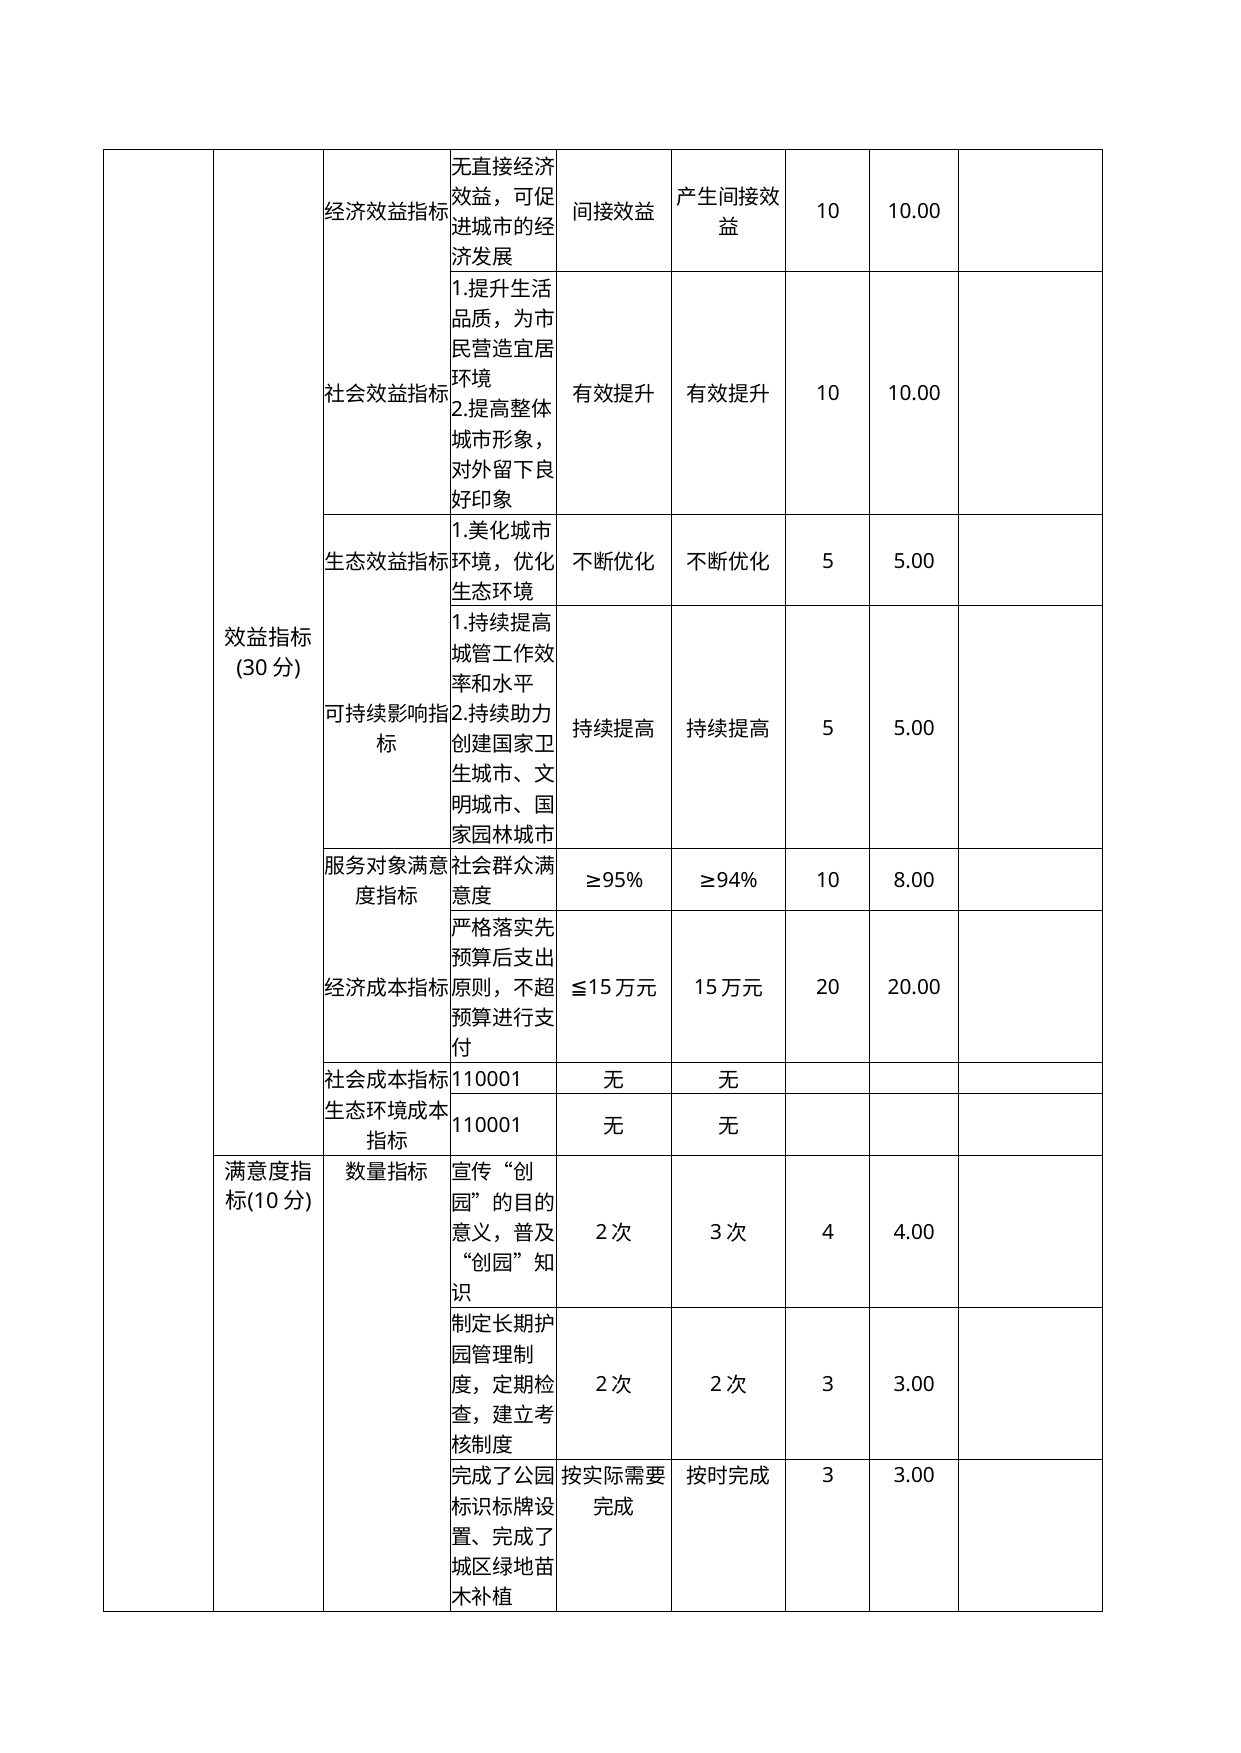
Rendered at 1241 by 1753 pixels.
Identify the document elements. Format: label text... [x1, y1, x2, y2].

table_cell 2次 [557, 1308, 671, 1459]
table_cell 满意度指标(10分) [214, 1156, 323, 1611]
table_cell 间接效益 [557, 150, 671, 271]
table_cell 生态效益指标 [324, 515, 450, 605]
table_cell 无 [672, 1063, 785, 1093]
table_cell 3.00 [870, 1308, 958, 1459]
table_cell 1.提升生活品质，为市民营造宜居环境 2.提高整体城市形象，对外留下良好印象 [451, 272, 556, 514]
table_cell 持续提高 [557, 606, 671, 848]
table_cell [959, 606, 1102, 848]
table_cell 10 [786, 272, 869, 514]
table_cell 制定长期护园管理制度，定期检查，建立考核制度 [451, 1308, 556, 1459]
table_cell 1.持续提高城管工作效率和水平 2.持续助力创建国家卫生城市、文明城市、国家园林城市 [451, 606, 556, 848]
table_cell 15万元 [672, 911, 785, 1062]
table_cell 4.00 [870, 1156, 958, 1307]
table_cell 社会效益指标 [324, 271, 450, 514]
table_cell 无直接经济效益，可促进城市的经济发展 [451, 150, 556, 271]
table_cell 生态环境成本指标 [324, 1093, 450, 1154]
table_cell 社会群众满意度 [451, 849, 556, 910]
table_cell 服务对象满意度指标 [324, 849, 450, 910]
table_cell ≦15万元 [557, 911, 671, 1062]
table_cell 效益指标 (30分) [214, 150, 323, 1154]
table_cell [959, 1460, 1102, 1611]
table_cell 可持续影响指标 [324, 605, 450, 848]
table_cell 经济效益指标 [324, 150, 450, 271]
table_cell 5 [786, 515, 869, 605]
table_cell 3 [786, 1460, 869, 1611]
table_cell 5 [786, 606, 869, 848]
table_cell [870, 1094, 958, 1154]
table_cell 宣传“创园”的目的意义，普及“创园”知识 [451, 1156, 556, 1307]
table_cell [959, 1063, 1102, 1093]
table_cell [959, 1308, 1102, 1459]
table_cell 5.00 [870, 606, 958, 848]
table_cell 社会成本指标 [324, 1063, 450, 1093]
table_cell 20 [786, 911, 869, 1062]
table_cell 产生间接效益 [672, 150, 785, 271]
table_cell 无 [672, 1094, 785, 1154]
table_cell 持续提高 [672, 606, 785, 848]
table_cell 有效提升 [557, 272, 671, 514]
table_cell [870, 1063, 958, 1093]
table_cell 1.美化城市环境，优化生态环境 [451, 515, 556, 605]
table_cell 20.00 [870, 911, 958, 1062]
table_cell [959, 849, 1102, 910]
table_cell 无 [557, 1063, 671, 1093]
table_cell [959, 911, 1102, 1062]
table_cell 4 [786, 1156, 869, 1307]
table_cell 110001 [451, 1063, 556, 1093]
table_cell 10 [786, 849, 869, 910]
table_cell [959, 272, 1102, 514]
table_cell 10 [786, 150, 869, 271]
table_cell 2次 [672, 1308, 785, 1459]
table_cell 5.00 [870, 515, 958, 605]
table_cell 无 [557, 1094, 671, 1154]
table_cell 经济成本指标 [324, 910, 450, 1062]
table_cell ≥95% [557, 849, 671, 910]
table_cell 10.00 [870, 272, 958, 514]
table_cell 不断优化 [672, 515, 785, 605]
table_cell 数量指标 [324, 1156, 450, 1611]
table_cell [959, 150, 1102, 271]
table_cell [959, 515, 1102, 605]
table_cell ≥94% [672, 849, 785, 910]
table_cell 110001 [451, 1094, 556, 1154]
table_cell 3.00 [870, 1460, 958, 1611]
table_cell 8.00 [870, 849, 958, 910]
table_cell [786, 1094, 869, 1154]
table_cell 严格落实先预算后支出原则，不超预算进行支付 [451, 911, 556, 1062]
table_cell 有效提升 [672, 272, 785, 514]
table_cell 完成了公园标识标牌设置、完成了城区绿地苗木补植 [451, 1460, 556, 1611]
table_cell [959, 1094, 1102, 1154]
table_cell [959, 1156, 1102, 1307]
table_cell 按时完成 [672, 1460, 785, 1611]
table_cell 10.00 [870, 150, 958, 271]
table_cell 3次 [672, 1156, 785, 1307]
table_cell 按实际需要完成 [557, 1460, 671, 1611]
table_cell 不断优化 [557, 515, 671, 605]
table_cell 3 [786, 1308, 869, 1459]
table_cell [786, 1063, 869, 1093]
table_cell 2次 [557, 1156, 671, 1307]
